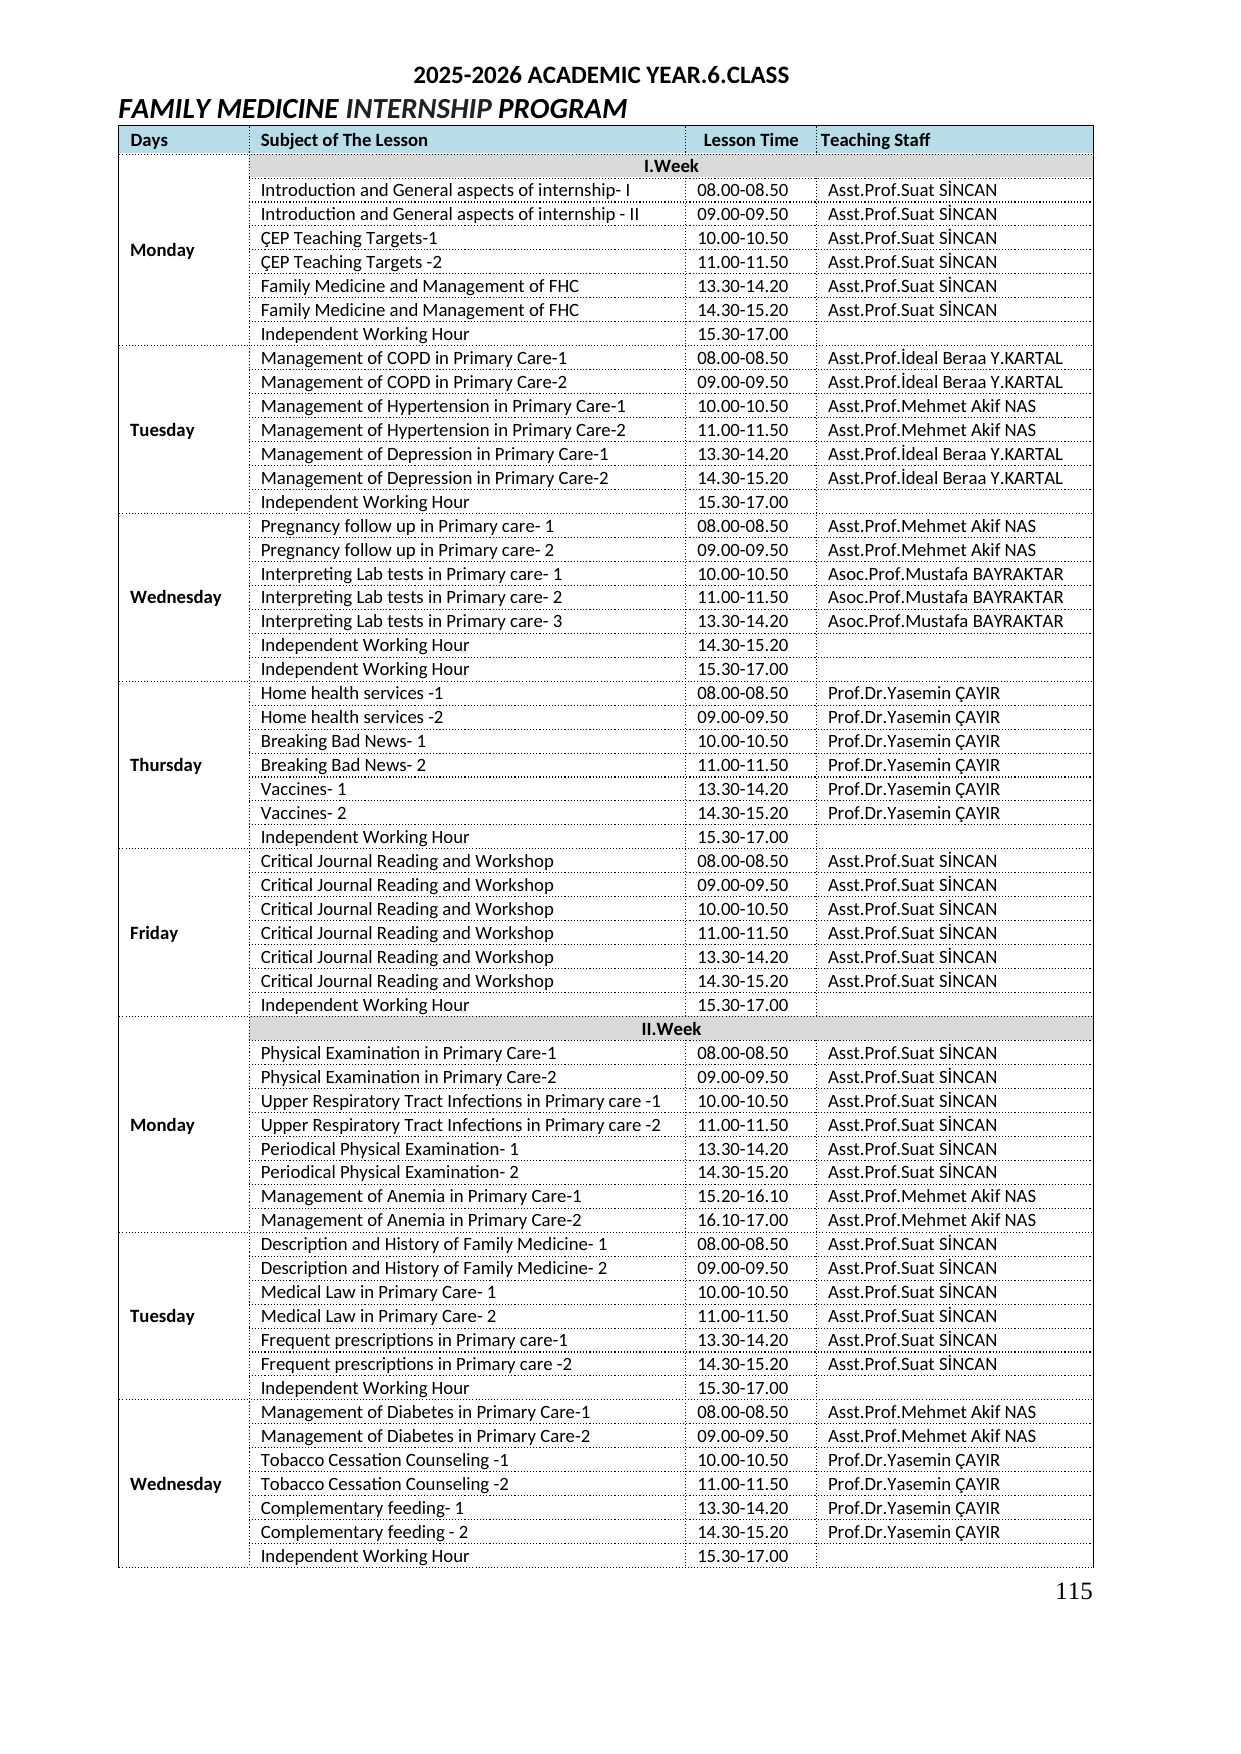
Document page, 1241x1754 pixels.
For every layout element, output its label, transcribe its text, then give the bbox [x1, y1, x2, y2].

text 2025-2026 ACADEMIC YEAR.6.CLASS [339, 59, 1093, 90]
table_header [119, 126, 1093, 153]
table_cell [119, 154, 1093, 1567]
subtitle FAMILY MEDICINE INTERNSHIP PROGRAM [118, 90, 1093, 125]
